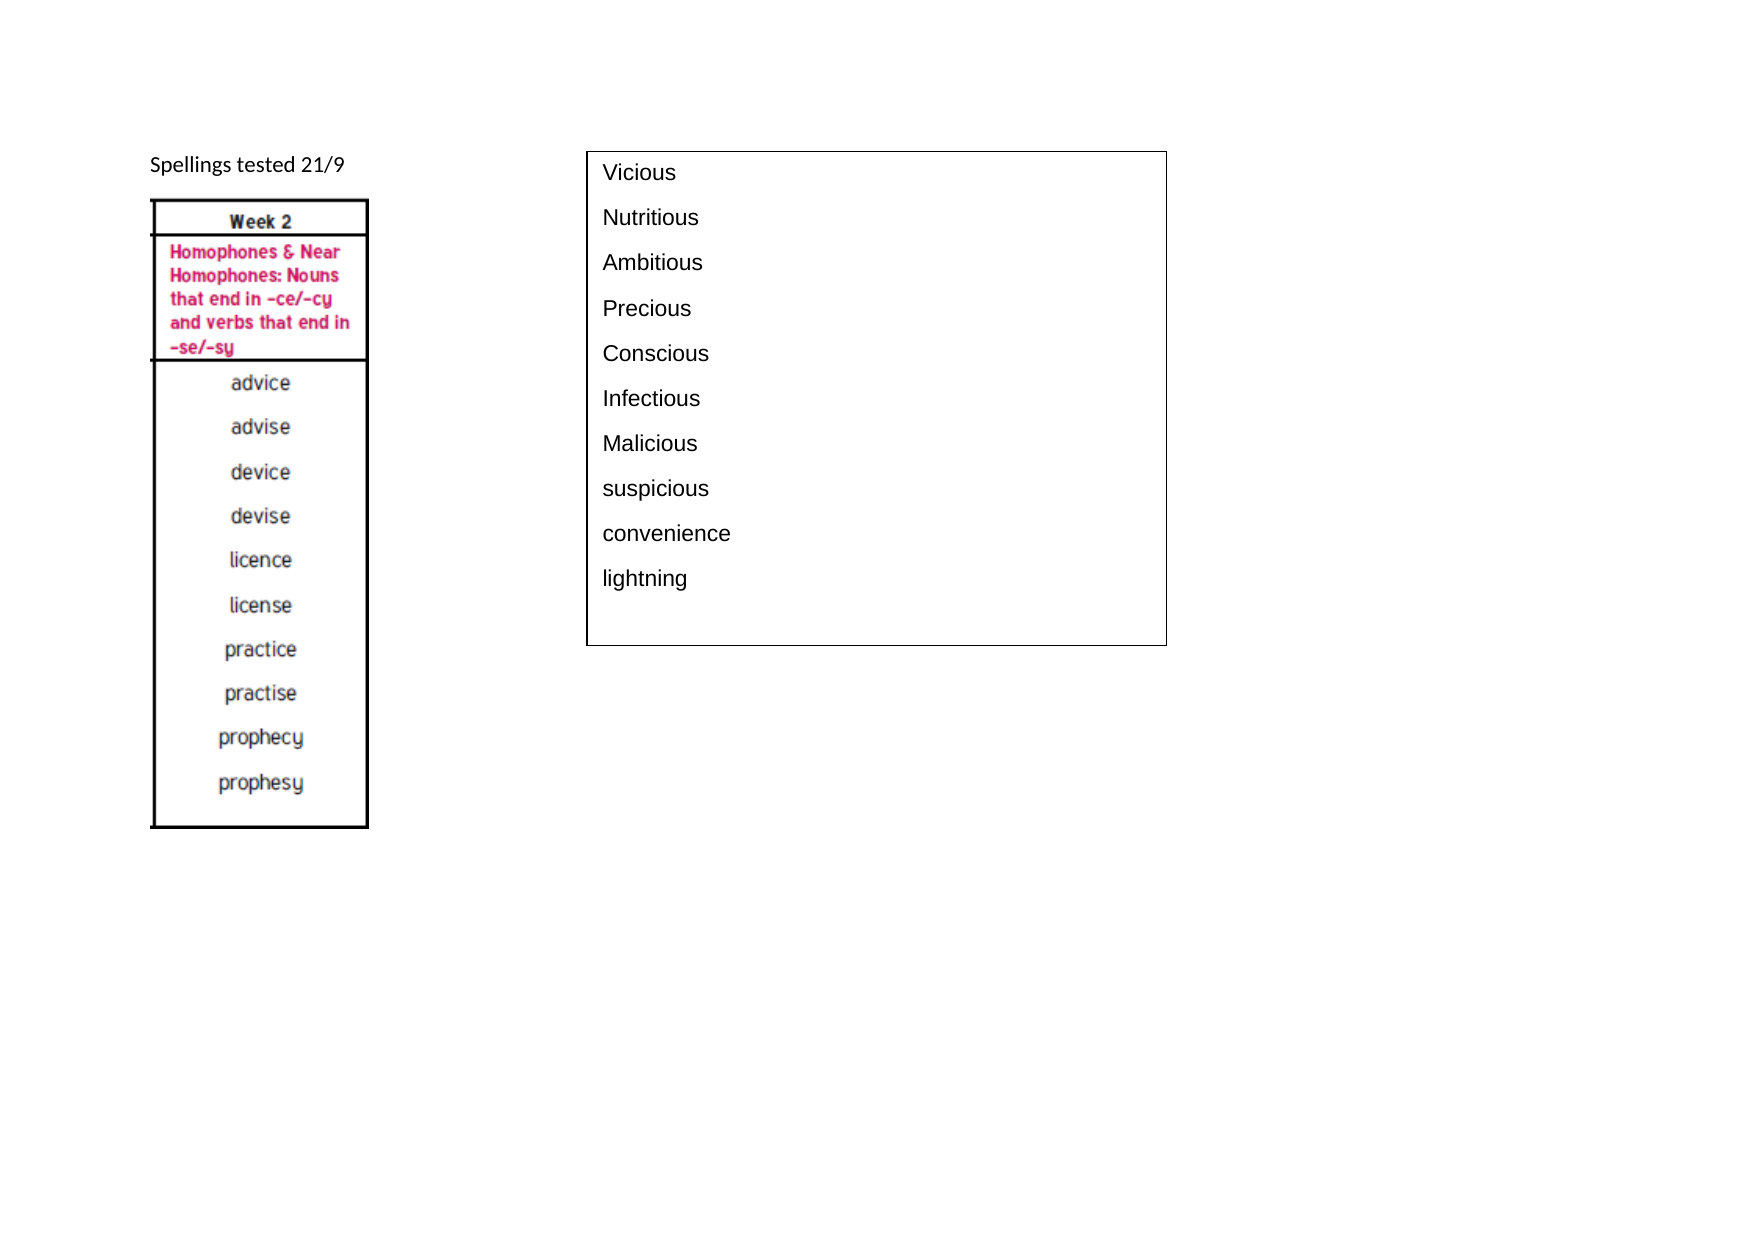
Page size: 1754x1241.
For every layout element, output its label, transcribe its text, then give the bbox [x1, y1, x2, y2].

picture [150, 196, 369, 829]
text Spellings tested 21/9 [150, 150, 1604, 178]
